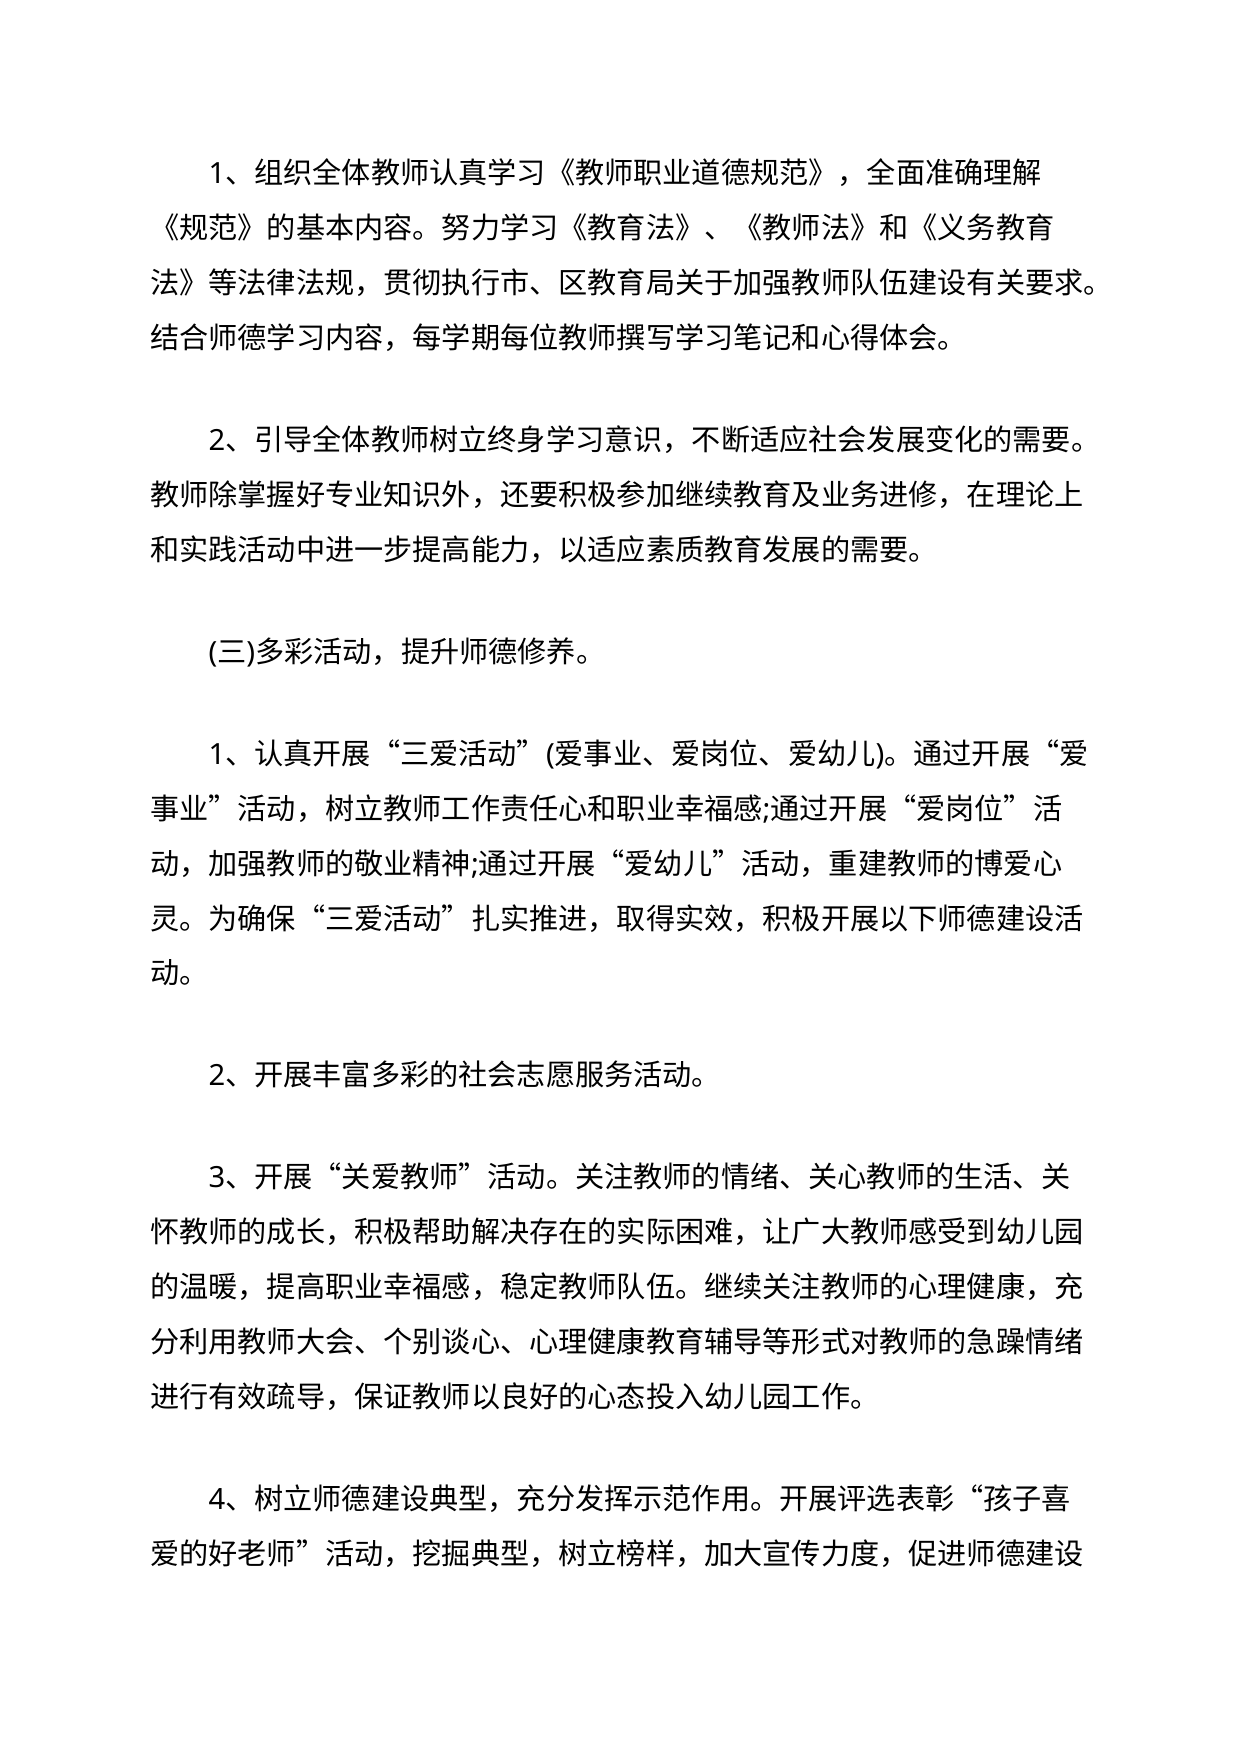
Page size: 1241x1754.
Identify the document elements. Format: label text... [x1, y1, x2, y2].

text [150, 1475, 1090, 1573]
text 2、开展丰富多彩的社会志愿服务活动。 [150, 1052, 1090, 1094]
text 2、引导全体教师树立终身学习意识，不断适应社会发展变化的需要。教师除掌握好专业知识外，还要积极参加继续教育及业务进修，在理论上和实践活动中进一步提高能力，以适应素质教育发展的需要。 [150, 417, 1090, 569]
text 1、组织全体教师认真学习《教师职业道德规范》，全面准确理解《规范》的基本内容。努力学习《教育法》、《教师法》和《义务教育法》等法律法规，贯彻执行市、区教育局关于加强教师队伍建设有关要求。结合师德学习内容，每学期每位教师撰写学习笔记和心得体会。 [150, 150, 1090, 357]
text (三)多彩活动，提升师德修养。 [150, 628, 1090, 671]
text 3、开展“关爱教师”活动。关注教师的情绪、关心教师的生活、关怀教师的成长，积极帮助解决存在的实际困难，让广大教师感受到幼儿园的温暖，提高职业幸福感，稳定教师队伍。继续关注教师的心理健康，充分利用教师大会、个别谈心、心理健康教育辅导等形式对教师的急躁情绪进行有效疏导，保证教师以良好的心态投入幼儿园工作。 [150, 1154, 1090, 1416]
text 1、认真开展“三爱活动”(爱事业、爱岗位、爱幼儿)。通过开展“爱事业”活动，树立教师工作责任心和职业幸福感;通过开展“爱岗位”活动，加强教师的敬业精神;通过开展“爱幼儿”活动，重建教师的博爱心灵。为确保“三爱活动”扎实推进，取得实效，积极开展以下师德建设活动。 [150, 730, 1090, 992]
